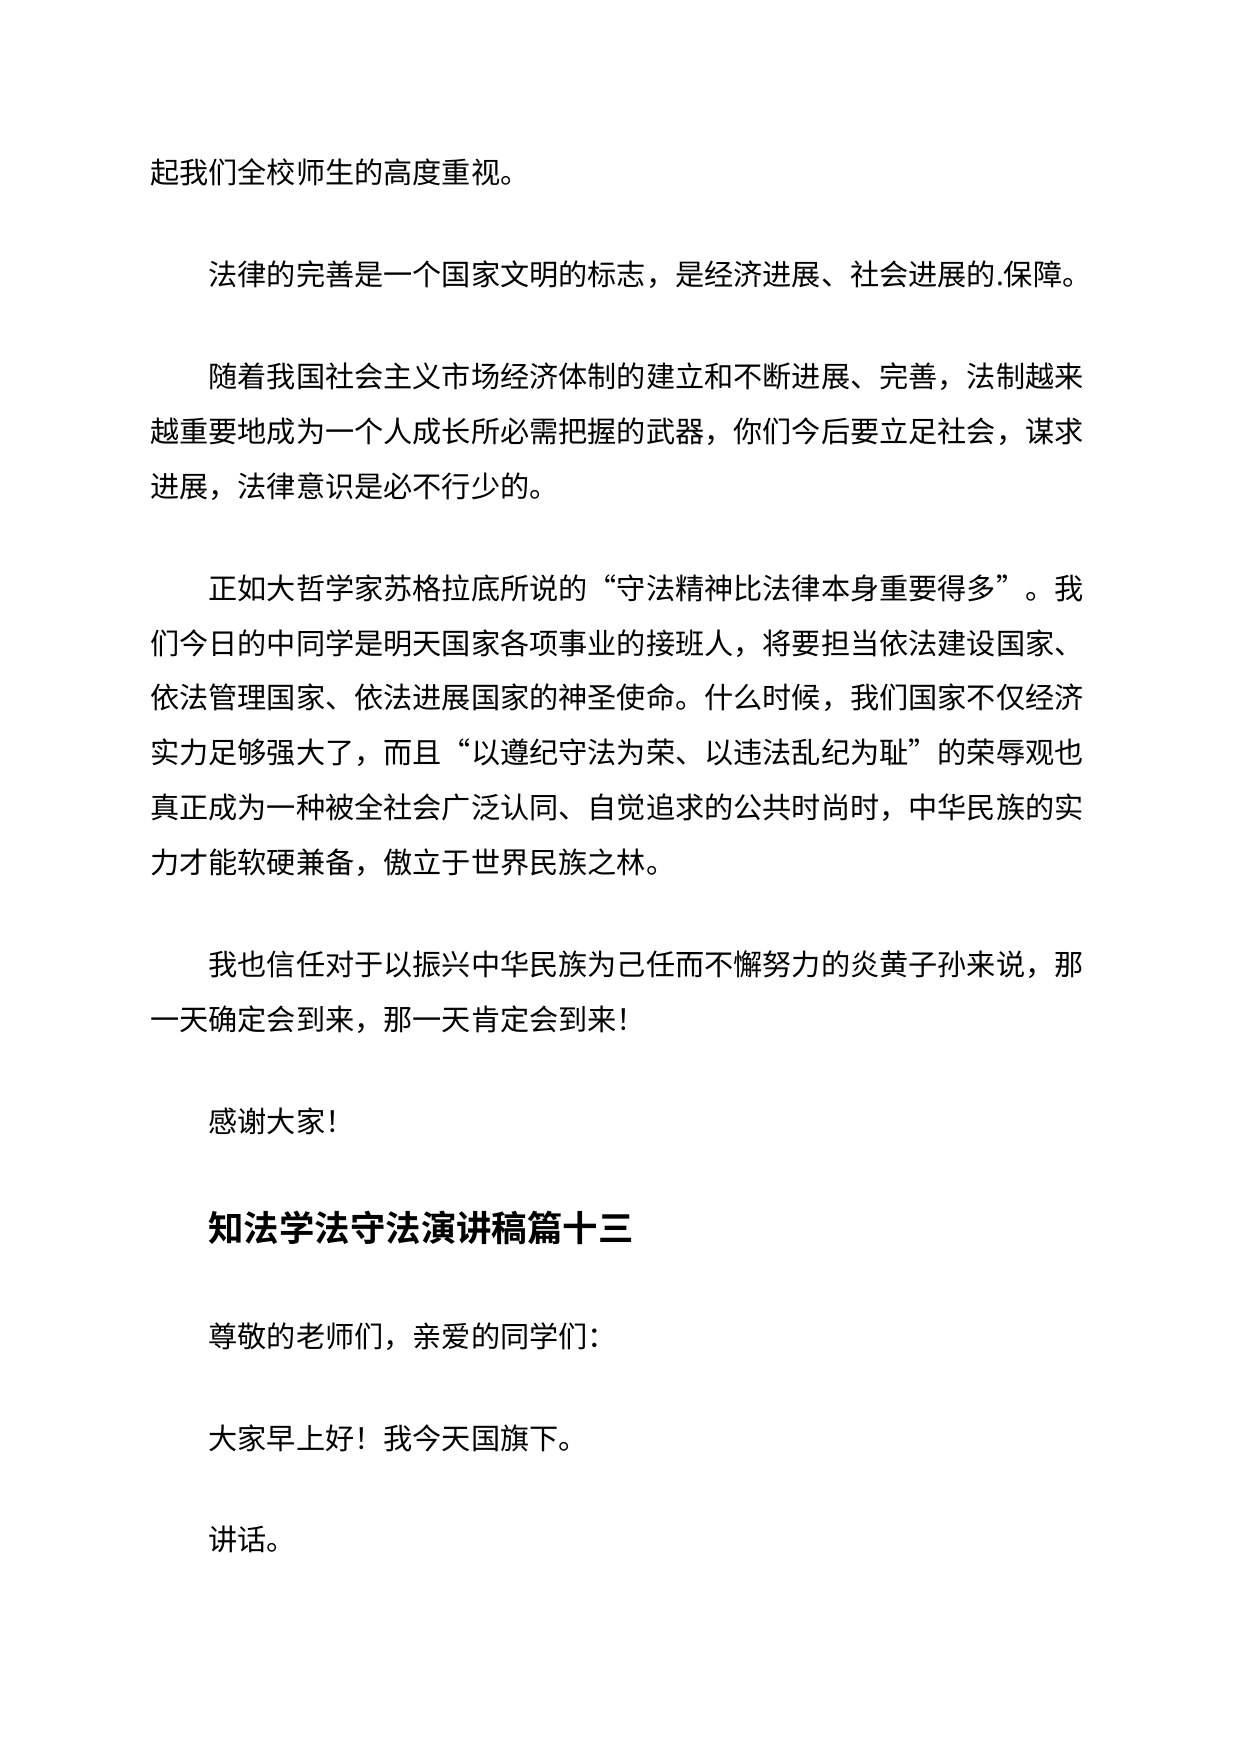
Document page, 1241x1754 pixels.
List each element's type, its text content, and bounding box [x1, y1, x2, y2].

text 法律的完善是一个国家文明的标志，是经济进展、社会进展的.保障。 [150, 252, 1090, 294]
text 尊敬的老师们，亲爱的同学们： [150, 1313, 1090, 1356]
text 我也信任对于以振兴中华民族为己任而不懈努力的炎黄子孙来说，那一天确定会到来，那一天肯定会到来！ [150, 942, 1090, 1039]
text 讲话。 [150, 1517, 1090, 1559]
text 知法学法守法演讲稿篇十三 [150, 1200, 1090, 1251]
text 随着我国社会主义市场经济体制的建立和不断进展、完善，法制越来越重要地成为一个人成长所必需把握的武器，你们今后要立足社会，谋求进展，法律意识是必不行少的。 [150, 354, 1090, 506]
text 感谢大家！ [150, 1098, 1090, 1141]
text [150, 150, 1090, 192]
text 正如大哲学家苏格拉底所说的“守法精神比法律本身重要得多”。我们今日的中同学是明天国家各项事业的接班人，将要担当依法建设国家、依法管理国家、依法进展国家的神圣使命。什么时候，我们国家不仅经济实力足够强大了，而且“以遵纪守法为荣、以违法乱纪为耻”的荣辱观也真正成为一种被全社会广泛认同、自觉追求的公共时尚时，中华民族的实力才能软硬兼备，傲立于世界民族之林。 [150, 565, 1090, 882]
text 大家早上好！我今天国旗下。 [150, 1415, 1090, 1457]
